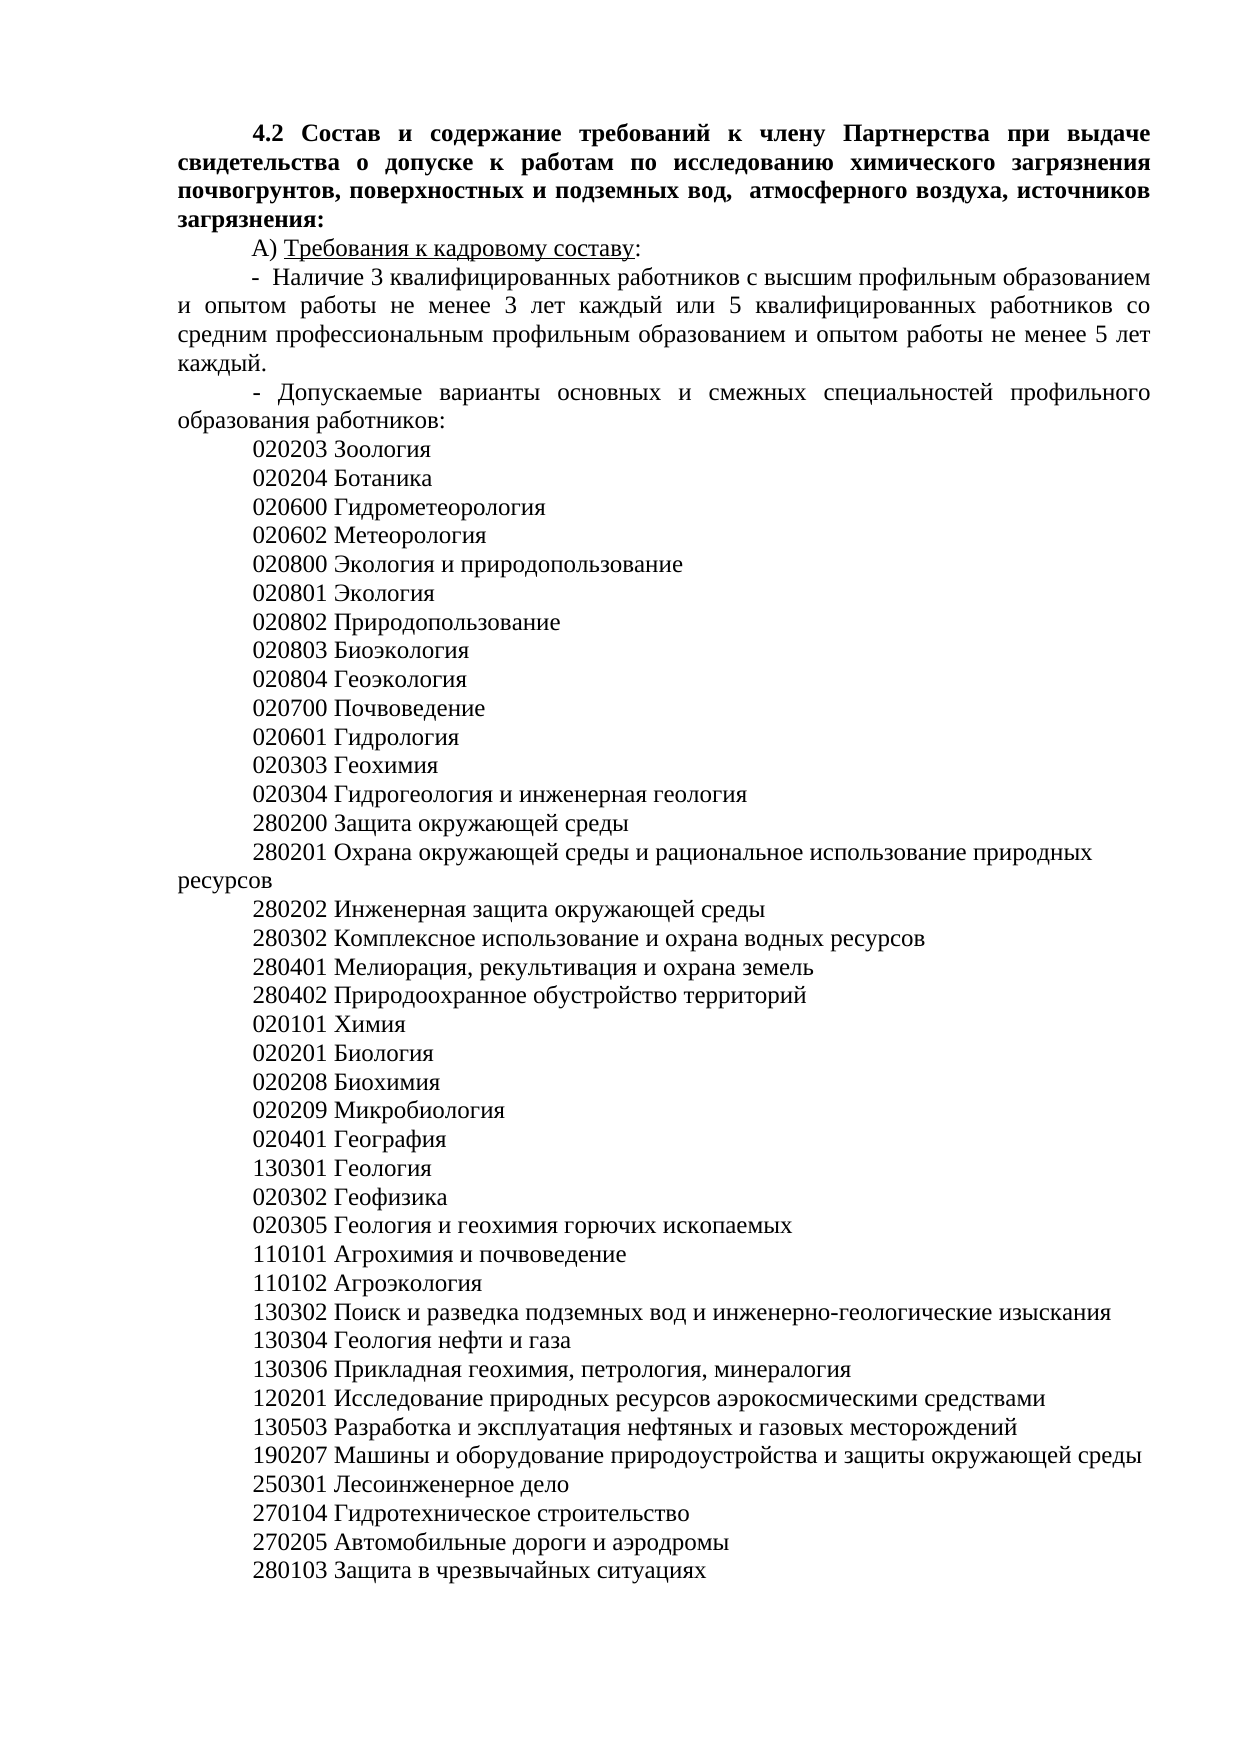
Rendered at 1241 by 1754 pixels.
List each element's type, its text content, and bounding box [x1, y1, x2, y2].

text 020208 Биохимия [177, 1067, 1152, 1096]
text 190207 Машины и оборудование природоустройства и защиты окружающей среды [177, 1441, 1152, 1469]
text 130503 Разработка и эксплуатация нефтяных и газовых месторождений [177, 1412, 1152, 1441]
text 020804 Геоэкология [177, 664, 1152, 693]
text 020302 Геофизика [177, 1182, 1152, 1211]
text 270104 Гидротехническое строительство [177, 1498, 1152, 1527]
list А) Требования к кадровому составу: [177, 233, 1152, 262]
text 020304 Гидрогеология и инженерная геология [177, 779, 1152, 808]
list - Допускаемые варианты основных и смежных специальностей профильного образования работников: [177, 377, 1152, 434]
text 020201 Биология [177, 1038, 1152, 1067]
text 270205 Автомобильные дороги и аэродромы [177, 1527, 1152, 1556]
text 280402 Природоохранное обустройство территорий [177, 981, 1152, 1009]
text 020203 Зоология [177, 434, 1152, 463]
text 020101 Химия [177, 1009, 1152, 1038]
text 020700 Почвоведение [177, 693, 1152, 722]
text 130302 Поиск и разведка подземных вод и инженерно-геологические изыскания [177, 1297, 1152, 1326]
list - Наличие 3 квалифицированных работников с высшим профильным образованием и опытом работы не менее 3 лет каждый или 5 квалифицированных работников со средним профессиональным профильным образованием и опытом работы не менее 5 лет каждый. [177, 262, 1152, 377]
text 020803 Биоэкология [177, 636, 1152, 664]
text 020401 География [177, 1124, 1152, 1153]
text 130306 Прикладная геохимия, петрология, минералогия [177, 1354, 1152, 1383]
text 020600 Гидрометеорология [177, 492, 1152, 521]
text 130304 Геология нефти и газа [177, 1326, 1152, 1354]
text 020800 Экология и природопользование [177, 549, 1152, 578]
text 280201 Охрана окружающей среды и рациональное использование природных ресурсов [177, 837, 1152, 894]
text 280302 Комплексное использование и охрана водных ресурсов [177, 923, 1152, 952]
text 120201 Исследование природных ресурсов аэрокосмическими средствами [177, 1383, 1152, 1412]
text 020305 Геология и геохимия горючих ископаемых [177, 1211, 1152, 1239]
text 280202 Инженерная защита окружающей среды [177, 894, 1152, 923]
text 020303 Геохимия [177, 751, 1152, 779]
text 4.2 Состав и содержание требований к члену Партнерства при выдаче свидетельства о допуске к работам по исследованию химического загрязнения почвогрунтов, поверхностных и подземных вод, атмосферного воздуха, источников загрязнения: [177, 118, 1152, 233]
text 110101 Агрохимия и почвоведение [177, 1239, 1152, 1268]
text 020601 Гидрология [177, 722, 1152, 751]
text 130301 Геология [177, 1153, 1152, 1182]
text 280401 Мелиорация, рекультивация и охрана земель [177, 952, 1152, 981]
text 250301 Лесоинженерное дело [177, 1469, 1152, 1498]
text 020602 Метеорология [177, 521, 1152, 549]
text 020209 Микробиология [177, 1096, 1152, 1124]
text 020204 Ботаника [177, 463, 1152, 492]
text 280103 Защита в чрезвычайных ситуациях [177, 1556, 1152, 1584]
text 110102 Агроэкология [177, 1268, 1152, 1297]
text 280200 Защита окружающей среды [177, 808, 1152, 837]
text 020801 Экология [177, 578, 1152, 607]
text 020802 Природопользование [177, 607, 1152, 636]
